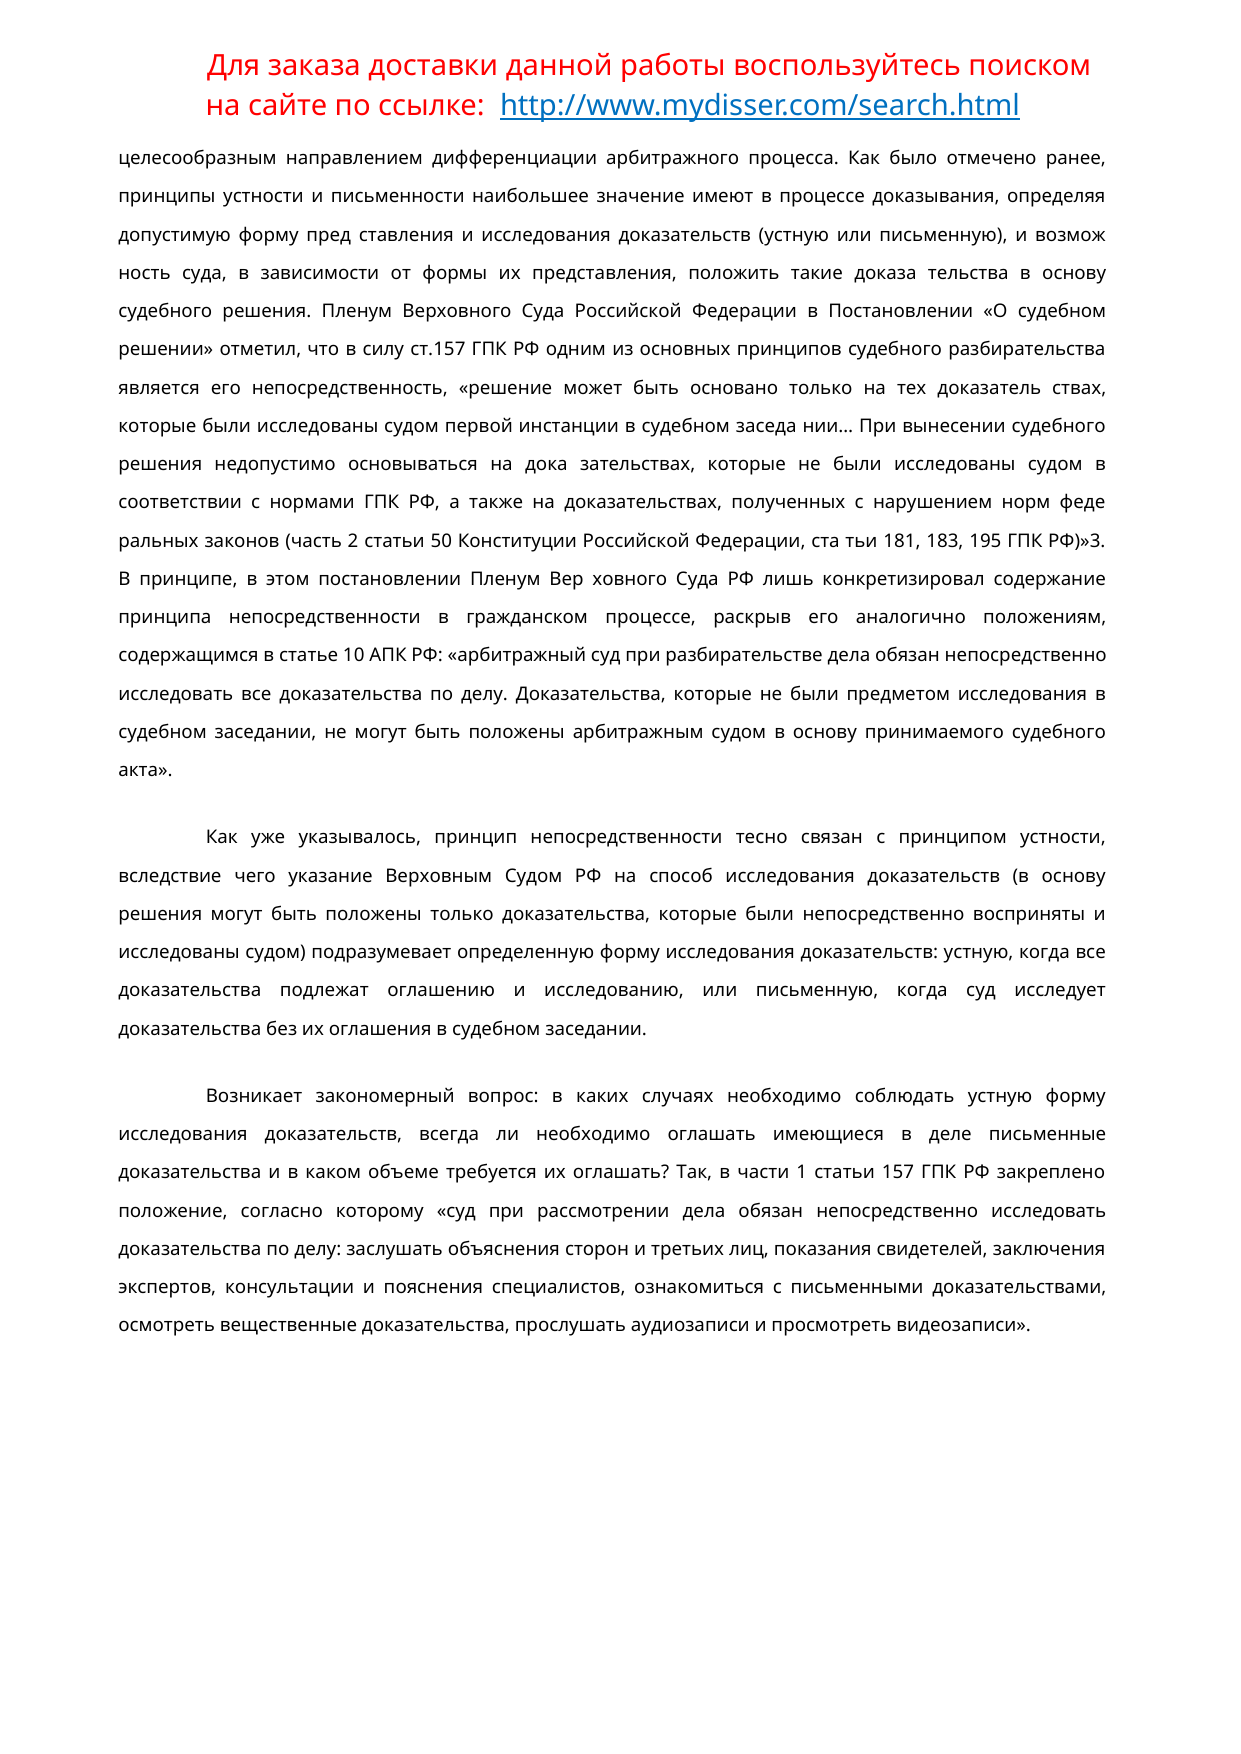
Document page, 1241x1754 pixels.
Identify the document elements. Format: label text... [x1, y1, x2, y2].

text Возникает закономерный вопрос: в каких случаях необходимо соблюдать устную форму исследования доказательств, всегда ли необходимо оглашать имеющиеся в деле письменные доказательства и в каком объеме требуется их оглашать? Так, в части 1 статьи 157 ГПК РФ закреплено положение, согласно которому «суд при рассмотрении дела обязан непосредственно исследовать доказательства по делу: заслушать объяснения сторон и третьих лиц, показания свидетелей, заключения экспертов, консультации и пояснения специалистов, ознакомиться с письменными доказательствами, осмотреть вещественные доказательства, прослушать аудиозаписи и просмотреть видеозаписи». [118, 1082, 1107, 1337]
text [118, 144, 1107, 782]
text Как уже указывалось, принцип непосредственности тесно связан с принципом устности, вследствие чего указание Верховным Судом РФ на способ исследования доказательств (в основу решения могут быть положены только доказательства, которые были непосредственно восприняты и исследованы судом) подразумевает определенную форму исследования доказательств: устную, когда все доказательства подлежат оглашению и исследованию, или письменную, когда суд исследует доказательства без их оглашения в судебном заседании. [118, 824, 1107, 1040]
